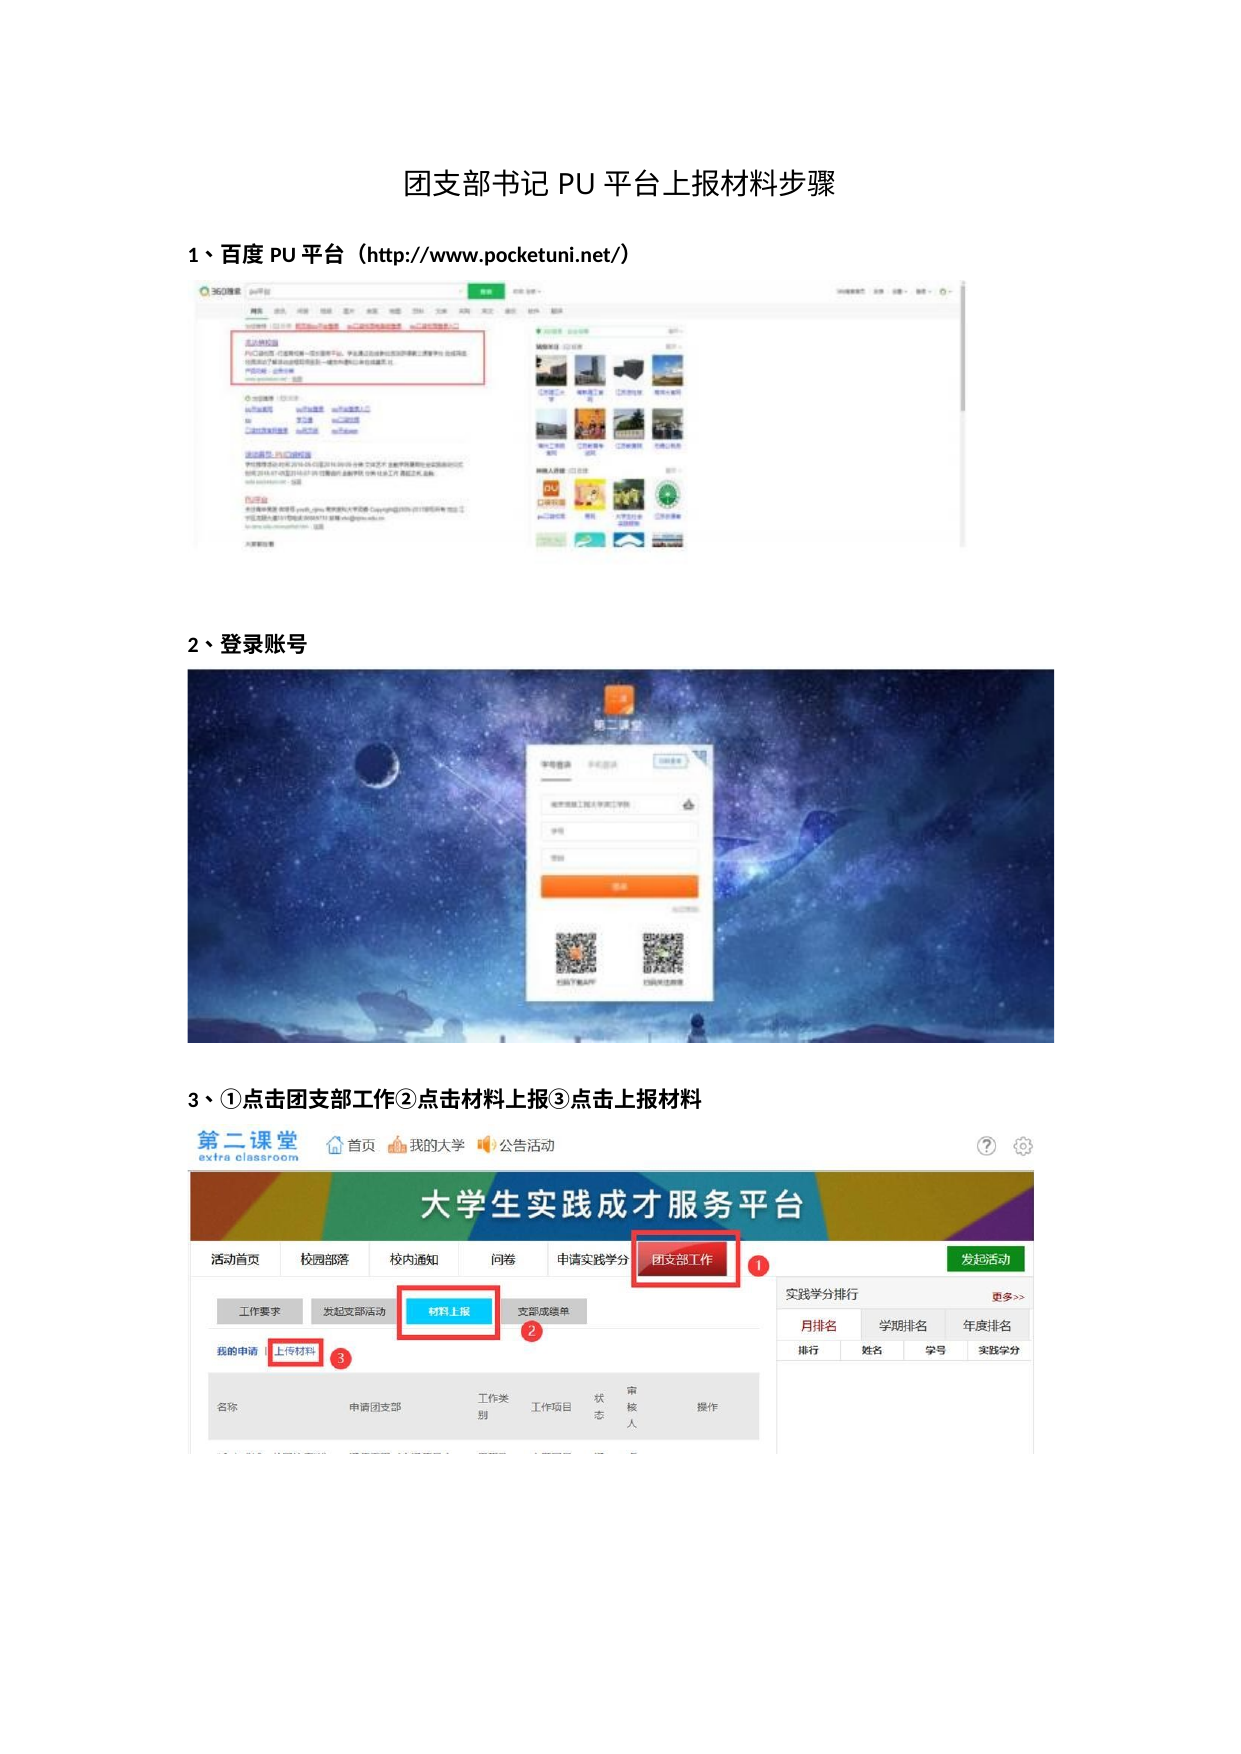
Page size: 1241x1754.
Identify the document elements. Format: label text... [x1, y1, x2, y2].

text 1、百度 PU 平台（http://www.pocketuni.net/） [187, 239, 1065, 269]
text 团支部书记 PU 平台上报材料步骤 [400, 154, 840, 205]
picture [187, 666, 1055, 1043]
picture [187, 280, 968, 565]
text 3、①点击团支部工作②点击材料上报③点击上报材料 [187, 1084, 1065, 1114]
text 2、登录账号 [187, 629, 1065, 659]
picture [187, 1124, 1035, 1454]
